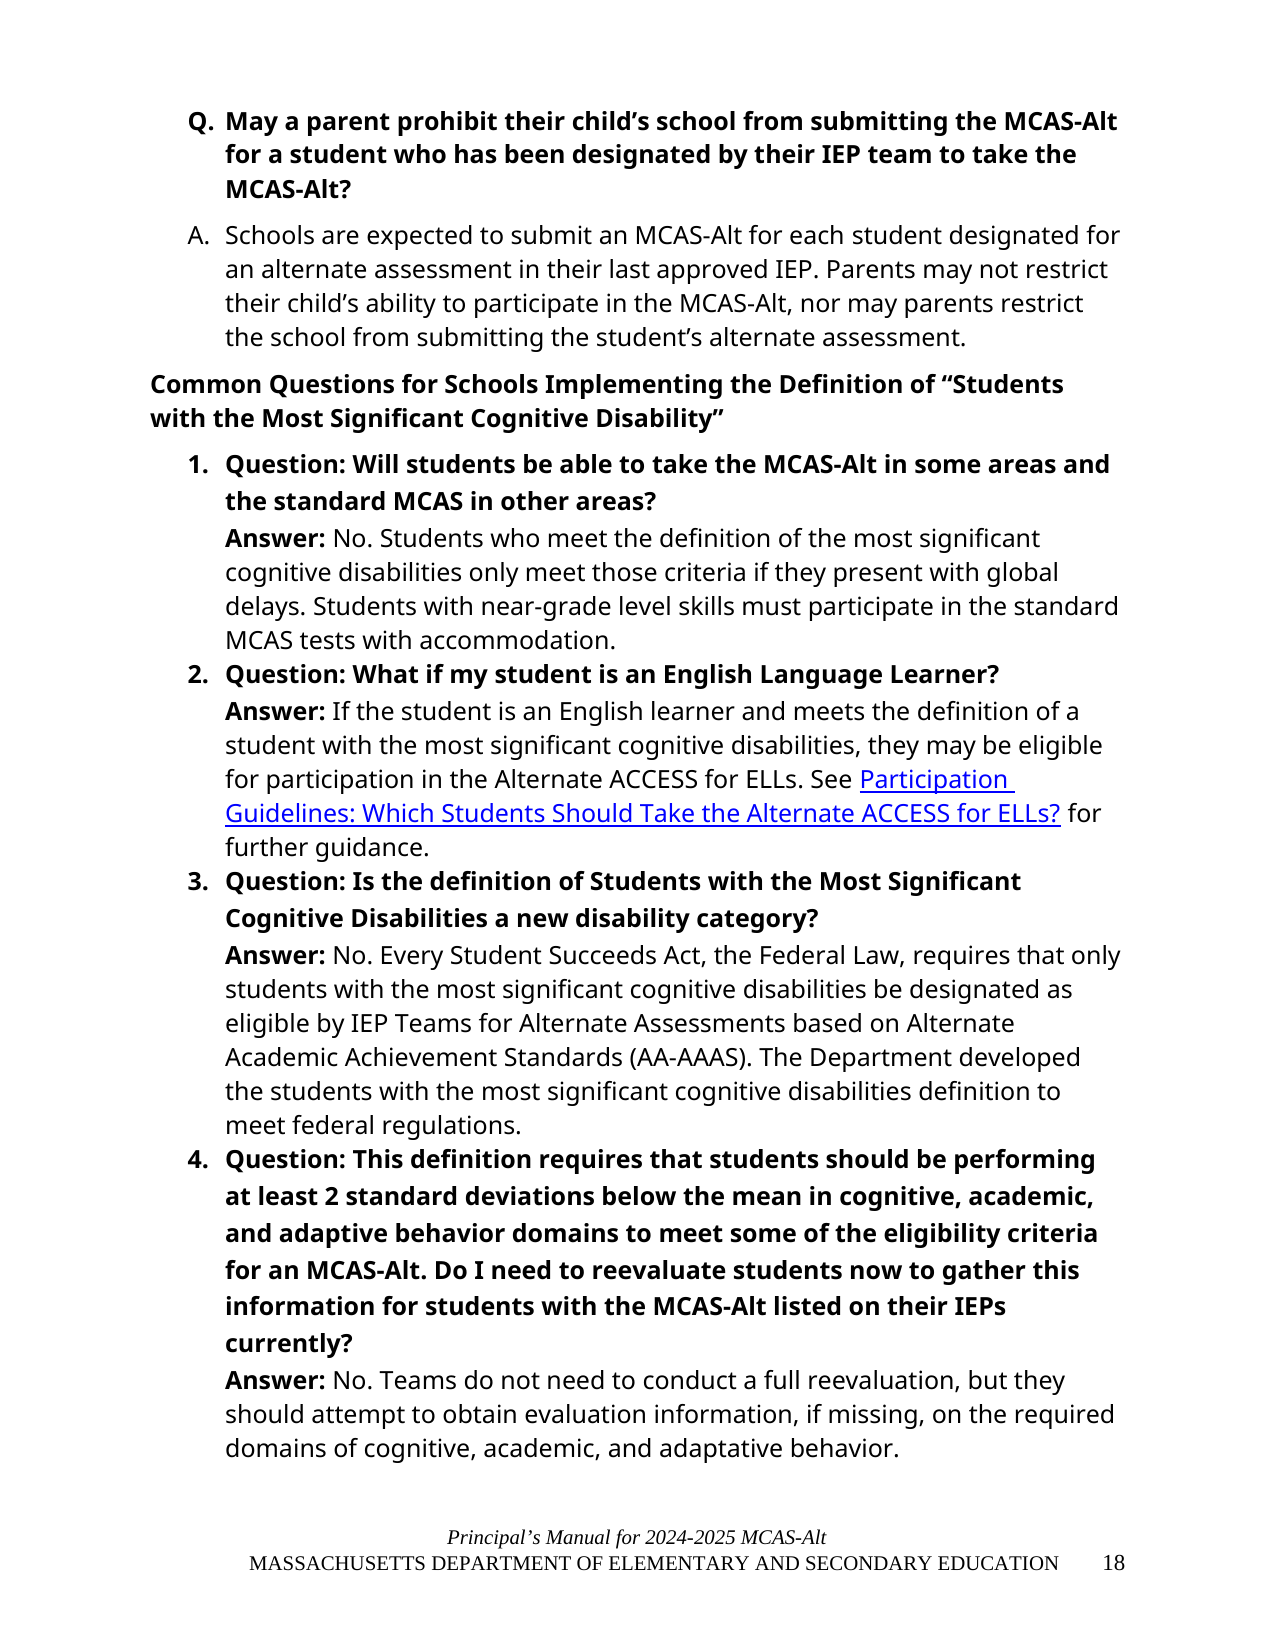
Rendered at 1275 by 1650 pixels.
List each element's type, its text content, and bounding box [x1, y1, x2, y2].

list Question: What if my student is an English Language Learner? [187, 657, 1125, 691]
list Schools are expected to submit an MCAS-Alt for each student designated for an alternate assessment in their last approved IEP. Parents may not restrict their child’s ability to participate in the MCAS-Alt, nor may parents restrict the school from submitting the student’s alternate assessment. [187, 218, 1125, 354]
text Answer: No. Every Student Succeeds Act, the Federal Law, requires that only students with the most significant cognitive disabilities be designated as eligible by IEP Teams for Alternate Assessments based on Alternate Academic Achievement Standards (AA-AAAS). The Department developed the students with the most significant cognitive disabilities definition to meet federal regulations. [225, 938, 1125, 1142]
list Question: Is the definition of Students with the Most Significant Cognitive Disabilities a new disability category? [187, 864, 1125, 935]
text Answer: No. Students who meet the definition of the most significant cognitive disabilities only meet those criteria if they present with global delays. Students with near-grade level skills must participate in the standard MCAS tests with accommodation. [225, 521, 1125, 657]
list May a parent prohibit their child’s school from submitting the MCAS-Alt for a student who has been designated by their IEP team to take the MCAS-Alt? [187, 103, 1125, 205]
text Common Questions for Schools Implementing the Definition of “Students with the Most Significant Cognitive Disability” [150, 367, 1125, 435]
text Answer: If the student is an English learner and meets the definition of a student with the most significant cognitive disabilities, they may be eligible for participation in the Alternate ACCESS for ELLs. See Participation Guidelines: Which Students Should Take the Alternate ACCESS for ELLs? for further guidance. [225, 694, 1125, 864]
list Question: This definition requires that students should be performing at least 2 standard deviations below the mean in cognitive, academic, and adaptive behavior domains to meet some of the eligibility criteria for an MCAS-Alt. Do I need to reevaluate students now to gather this information for students with the MCAS-Alt listed on their IEPs currently? [187, 1142, 1125, 1360]
list Question: Will students be able to take the MCAS-Alt in some areas and the standard MCAS in other areas? [187, 447, 1125, 518]
text Answer: No. Teams do not need to conduct a full reevaluation, but they should attempt to obtain evaluation information, if missing, on the required domains of cognitive, academic, and adaptative behavior. [225, 1363, 1125, 1465]
